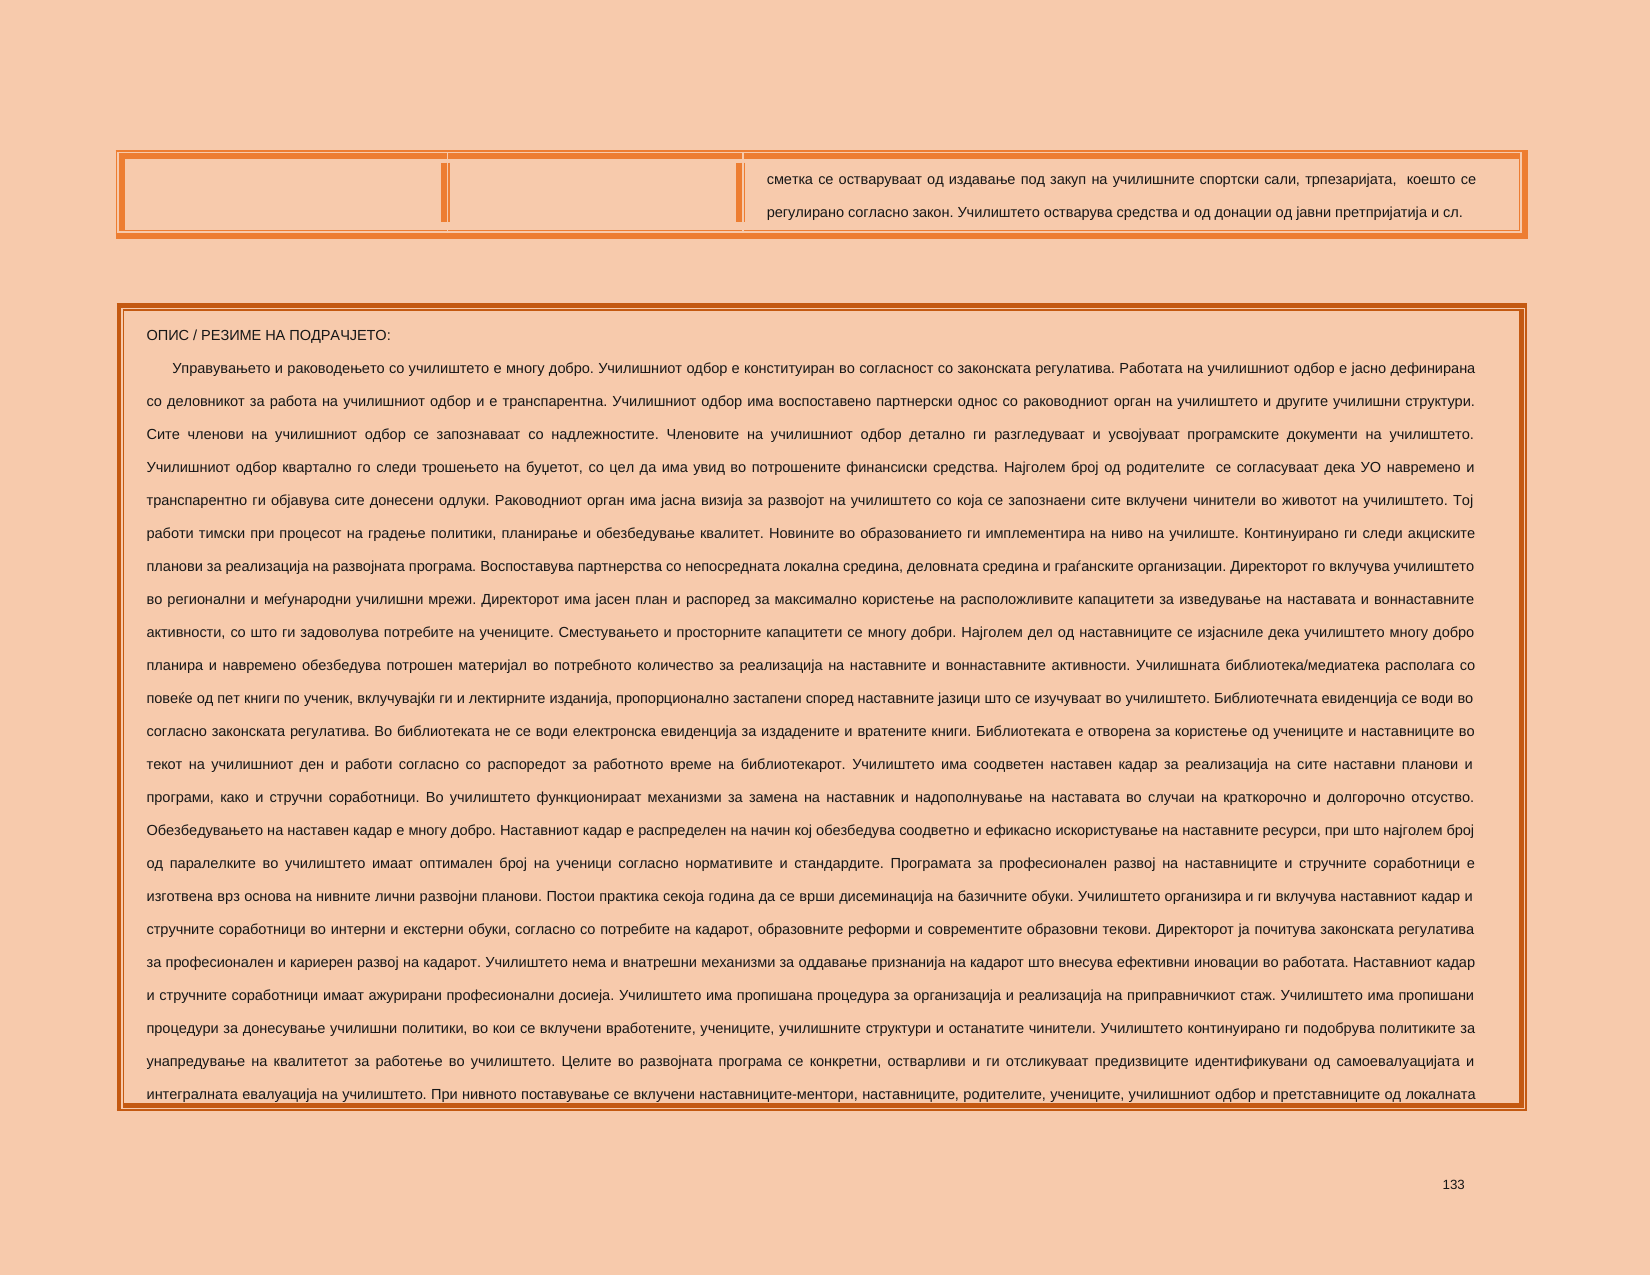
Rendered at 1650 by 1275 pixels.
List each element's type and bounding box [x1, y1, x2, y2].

table_cell [445, 152, 741, 230]
table_header [124, 311, 1519, 1103]
table_cell [741, 152, 1522, 230]
